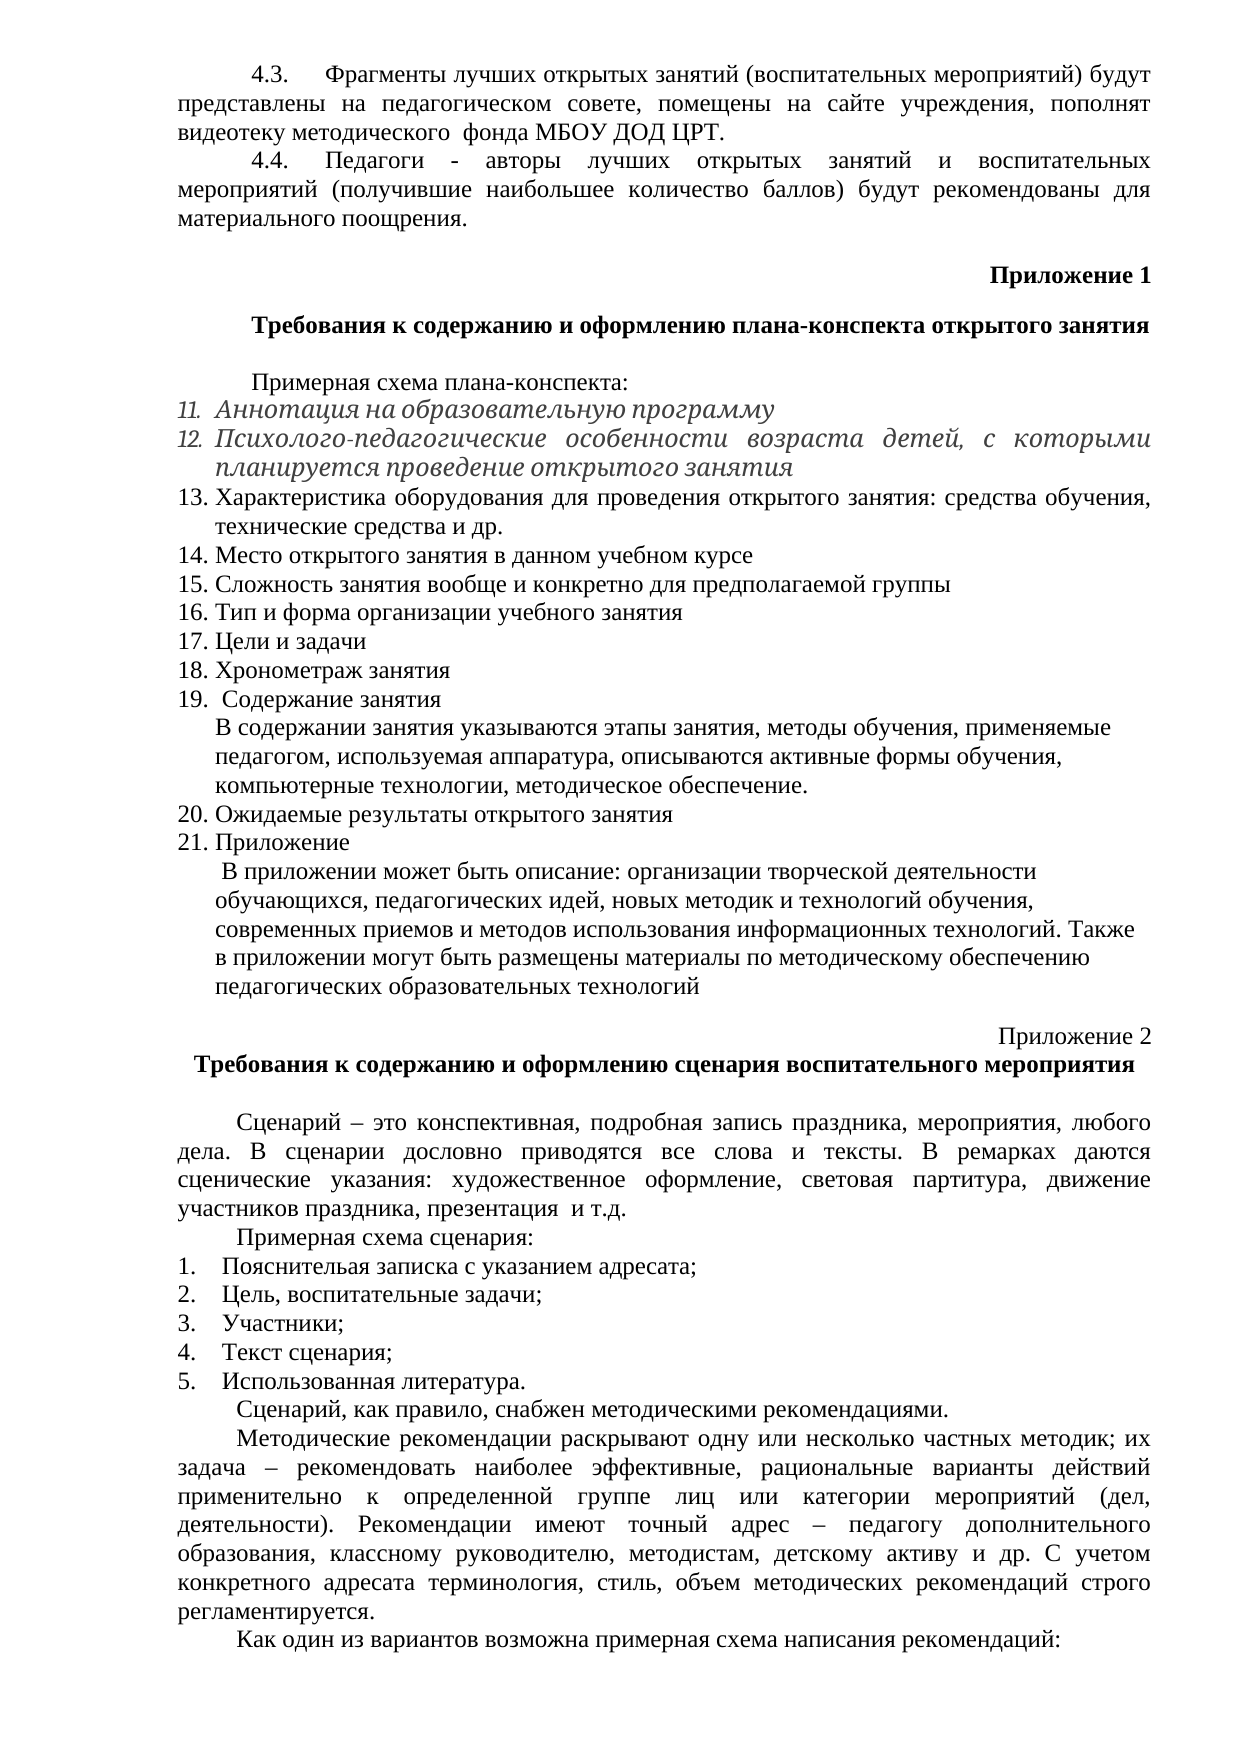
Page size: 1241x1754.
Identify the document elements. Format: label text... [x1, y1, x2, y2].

list Место открытого занятия в данном учебном курсе [177, 540, 1152, 569]
text Требования к содержанию и оформлению сценария воспитательного мероприятия [177, 1049, 1152, 1078]
list В содержании занятия указываются этапы занятия, методы обучения, применяемые педагогом, используемая аппаратура, описываются активные формы обучения, компьютерные технологии, методическое обеспечение. [215, 712, 1152, 799]
list Сложность занятия вообще и конкретно для предполагаемой группы [177, 569, 1152, 597]
list Характеристика оборудования для проведения открытого занятия: средства обучения, технические средства и др. [177, 482, 1152, 540]
list Ожидаемые результаты открытого занятия [177, 799, 1152, 827]
text Приложение 2 [177, 1021, 1152, 1049]
list Содержание занятия [177, 684, 1152, 712]
list Тип и форма организации учебного занятия [177, 597, 1152, 626]
text Сценарий, как правило, снабжен методическими рекомендациями. [177, 1394, 1152, 1423]
list Приложение 1 [215, 260, 1152, 289]
list Педагоги - авторы лучших открытых занятий и воспитательных мероприятий (получившие наибольшее количество баллов) будут рекомендованы для материального поощрения. [177, 145, 1152, 232]
list Участники; [177, 1308, 1152, 1337]
list Хронометраж занятия [177, 655, 1152, 684]
list Текст сценария; [177, 1337, 1152, 1366]
subtitle Аннотация на образовательную программу [177, 396, 1152, 425]
list В приложении может быть описание: организации творческой деятельности обучающихся, педагогических идей, новых методик и технологий обучения, современных приемов и методов использования информационных технологий. Также в приложении могут быть размещены материалы по методическому обеспечению педагогических образовательных технологий [177, 856, 1152, 1000]
list Цель, воспитательные задачи; [177, 1279, 1152, 1308]
list Использованная литература. [177, 1366, 1152, 1394]
list Цели и задачи [177, 626, 1152, 655]
text Примерная схема сценария: [177, 1222, 1152, 1251]
text Примерная схема плана-конспекта: [251, 367, 1152, 396]
text Требования к содержанию и оформлению плана-конспекта открытого занятия [251, 310, 1152, 339]
text Методические рекомендации раскрывают одну или несколько частных методик; их задача – рекомендовать наиболее эффективные, рациональные варианты действий применительно к определенной группе лиц или категории мероприятий (дел, деятельности). Рекомендации имеют точный адрес – педагогу дополнительного образования, классному руководителю, методистам, детскому активу и др. С учетом конкретного адресата терминология, стиль, объем методических рекомендаций строго регламентируется. [177, 1423, 1152, 1624]
list Пояснительая записка с указанием адресата; [177, 1251, 1152, 1279]
text Как один из вариантов возможна примерная схема написания рекомендаций: [177, 1624, 1152, 1653]
list Фрагменты лучших открытых занятий (воспитательных мероприятий) будут представлены на педагогическом совете, помещены на сайте учреждения, пополнят видеотеку методического фонда МБОУ ДОД ЦРТ. [177, 59, 1152, 145]
subtitle Психолого-педагогические особенности возраста детей, с которыми планируется проведение открытого занятия [177, 425, 1152, 482]
list Приложение [177, 827, 1152, 856]
text Сценарий – это конспективная, подробная запись праздника, мероприятия, любого дела. В сценарии дословно приводятся все слова и тексты. В ремарках даются сценические указания: художественное оформление, световая партитура, движение участников праздника, презентация и т.д. [177, 1107, 1152, 1222]
